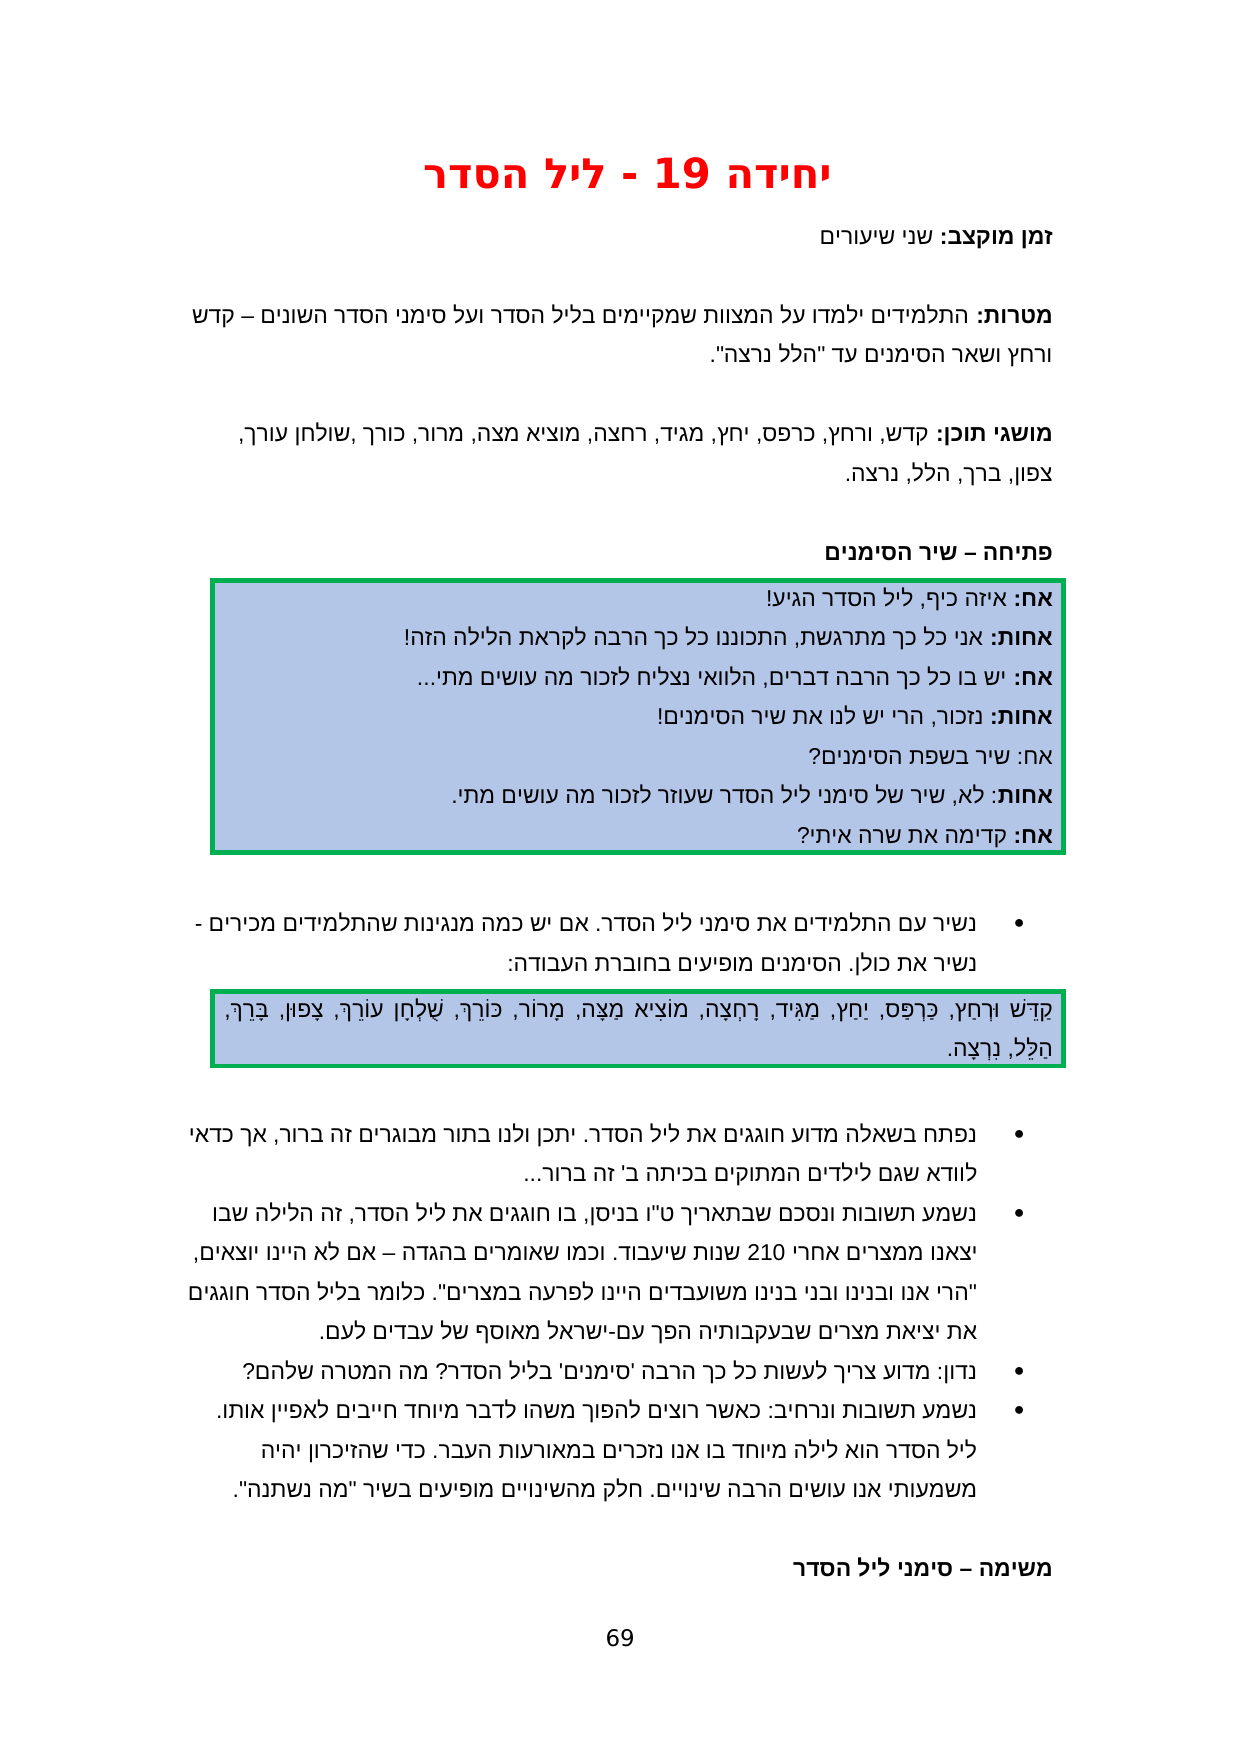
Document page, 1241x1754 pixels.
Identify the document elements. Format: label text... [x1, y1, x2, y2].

list נשמע תשובות ונרחיב: כאשר רוצים להפוך משהו לדבר מיוחד חייבים לאפיין אותו. ליל הסדר הוא לילה מיוחד בו אנו נזכרים במאורעות העבר. כדי שהזיכרון יהיה משמעותי אנו עושים הרבה שינויים. חלק מהשינויים מופיעים בשיר "מה נשתנה". [187, 1397, 1015, 1503]
subtitle יחידה 19 - ליל הסדר [187, 150, 1053, 198]
text משימה – סימני ליל הסדר [187, 1555, 1053, 1582]
text אחות: נזכור, הרי יש לנו את שיר הסימנים! [215, 697, 1061, 730]
text אח: יש בו כל כך הרבה דברים, הלוואי נצליח לזכור מה עושים מתי... [215, 657, 1061, 690]
text אחות: אני כל כך מתרגשת, התכוננו כל כך הרבה לקראת הלילה הזה! [215, 618, 1061, 651]
text מטרות: התלמידים ילמדו על המצוות שמקיימים בליל הסדר ועל סימני הסדר השונים – קדש ורחץ ושאר הסימנים עד "הלל נרצה". [187, 302, 1053, 368]
list נשיר עם התלמידים את סימני ליל הסדר. אם יש כמה מנגינות שהתלמידים מכירים - נשיר את כולן. הסימנים מופיעים בחוברת העבודה: [187, 910, 1015, 976]
text אח: שיר בשפת הסימנים? [215, 736, 1061, 769]
text אח: קדימה את שרה איתי? [215, 815, 1061, 850]
text זמן מוקצב: שני שיעורים [187, 223, 1053, 249]
list נפתח בשאלה מדוע חוגגים את ליל הסדר. יתכן ולנו בתור מבוגרים זה ברור, אך כדאי לוודא שגם לילדים המתוקים בכיתה ב' זה ברור... [187, 1121, 1015, 1187]
text מושגי תוכן: קדש, ורחץ, כרפס, יחץ, מגיד, רחצה, מוציא מצה, מרור, כורך ,שולחן עורך, צפון, ברך, הלל, נרצה. [187, 420, 1053, 486]
text אח: איזה כיף, ליל הסדר הגיע! [215, 583, 1061, 611]
text קַדֵּשׁ וּרְחַץ, כַּרְפַּס, יַחַץ, מַגִּיד, רָחְצָה, מוֹצִיא מַצָּה, מָרוֹר, כּוֹרֵךְ, שֻׁלְחָן עוֹרֵךְ, צָפוּן, בָּרֵךְ, הַלֵּל, נִרְצָה. [215, 994, 1061, 1064]
list נדון: מדוע צריך לעשות כל כך הרבה 'סימנים' בליל הסדר? מה המטרה שלהם? [187, 1358, 1015, 1384]
list נשמע תשובות ונסכם שבתאריך ט"ו בניסן, בו חוגגים את ליל הסדר, זה הלילה שבו יצאנו ממצרים אחרי 210 שנות שיעבוד. וכמו שאומרים בהגדה – אם לא היינו יוצאים, "הרי אנו ובנינו ובני בנינו משועבדים היינו לפרעה במצרים". כלומר בליל הסדר חוגגים את יציאת מצרים שבעקבותיה הפך עם-ישראל מאוסף של עבדים לעם. [187, 1200, 1015, 1345]
text פתיחה – שיר הסימנים [187, 539, 1053, 565]
text אחות: לא, שיר של סימני ליל הסדר שעוזר לזכור מה עושים מתי. [215, 776, 1061, 809]
